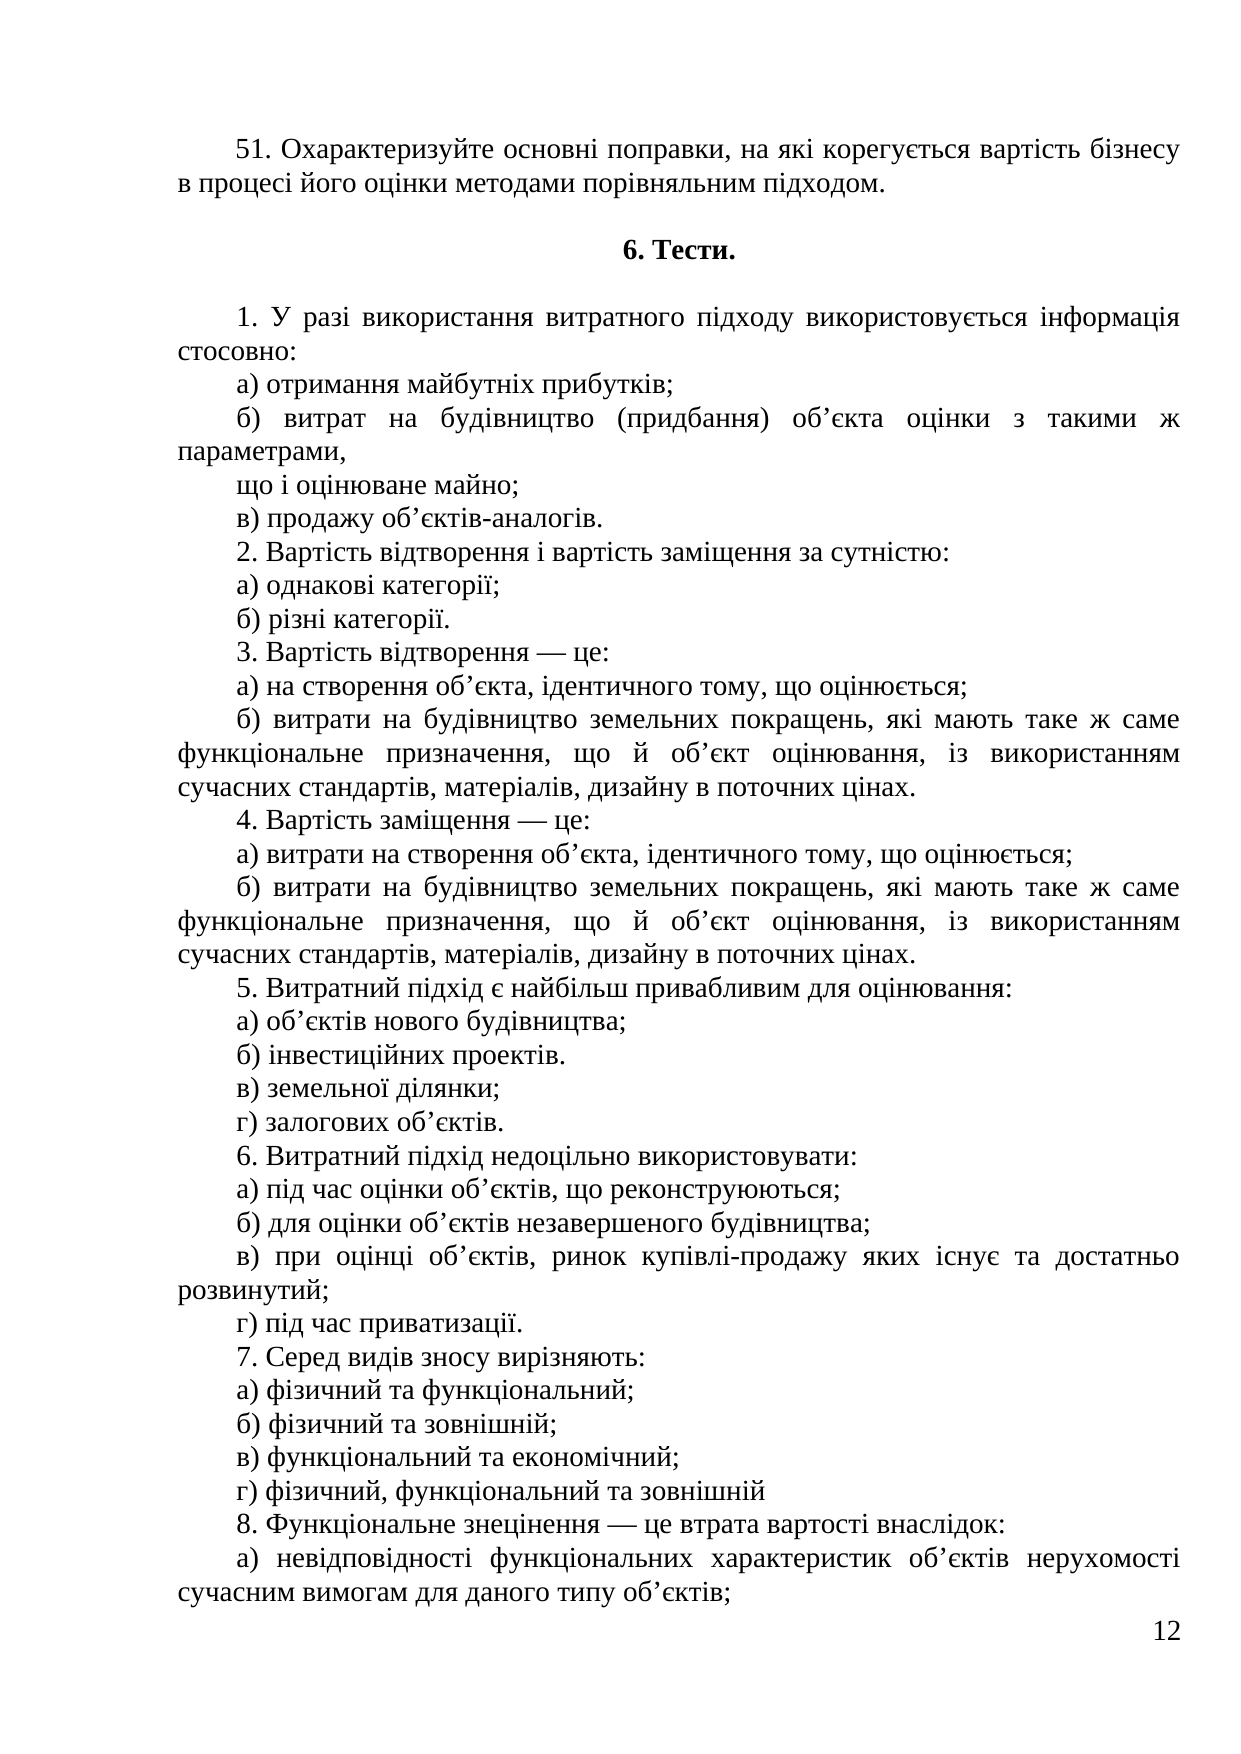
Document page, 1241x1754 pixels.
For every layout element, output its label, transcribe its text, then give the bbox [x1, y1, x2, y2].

text 7. Серед видів зносу вирізняють: [177, 1339, 1181, 1372]
text б) витрати на будівництво земельних покращень, які мають таке ж саме функціональне призначення, що й об’єкт оцінювання, із використанням сучасних стандартів, матеріалів, дизайну в поточних цінах. [177, 702, 1181, 802]
text б) витрат на будівництво (придбання) об’єкта оцінки з такими ж параметрами, [177, 400, 1181, 467]
text 6. Витратний підхід недоцільно використовувати: [177, 1138, 1181, 1171]
text б) інвестиційних проектів. [177, 1037, 1181, 1071]
text г) під час приватизації. [177, 1305, 1181, 1339]
text в) земельної ділянки; [177, 1071, 1181, 1104]
text 1. У разі використання витратного підходу використовується інформація стосовно: [177, 299, 1181, 366]
text а) однакові категорії; [177, 567, 1181, 601]
text б) витрати на будівництво земельних покращень, які мають таке ж саме функціональне призначення, що й об’єкт оцінювання, із використанням сучасних стандартів, матеріалів, дизайну в поточних цінах. [177, 869, 1181, 970]
text в) при оцінці об’єктів, ринок купівлі-продажу яких існує та достатньо розвинутий; [177, 1238, 1181, 1305]
text а) під час оцінки об’єктів, що реконструюються; [177, 1171, 1181, 1205]
text г) фізичний, функціональний та зовнішній [177, 1473, 1181, 1507]
text 6. Тести. [177, 232, 1181, 266]
text 4. Вартість заміщення — це: [177, 802, 1181, 836]
text б) фізичний та зовнішній; [177, 1406, 1181, 1439]
text 5. Витратний підхід є найбільш привабливим для оцінювання: [177, 970, 1181, 1003]
text а) на створення об’єкта, ідентичного тому, що оцінюється; [177, 668, 1181, 702]
text в) продажу об’єктів-аналогів. [177, 500, 1181, 534]
list Охарактеризуйте основні поправки, на які корегується вартість бізнесу в процесі його оцінки методами порівняльним підходом. [177, 131, 1181, 198]
text б) для оцінки об’єктів незавершеного будівництва; [177, 1205, 1181, 1238]
text а) витрати на створення об’єкта, ідентичного тому, що оцінюється; [177, 836, 1181, 869]
text г) залогових об’єктів. [177, 1104, 1181, 1138]
text б) різні категорії. [177, 601, 1181, 634]
text 2. Вартість відтворення і вартість заміщення за сутністю: [177, 534, 1181, 567]
text а) об’єктів нового будівництва; [177, 1003, 1181, 1037]
text що і оцінюване майно; [177, 467, 1181, 500]
text 3. Вартість відтворення — це: [177, 634, 1181, 668]
text 8. Функціональне знецінення — це втрата вартості внаслідок: [177, 1507, 1181, 1540]
text а) невідповідності функціональних характеристик об’єктів нерухомості сучасним вимогам для даного типу об’єктів; [177, 1540, 1181, 1607]
text в) функціональний та економічний; [177, 1439, 1181, 1473]
text а) фізичний та функціональний; [177, 1372, 1181, 1406]
text а) отримання майбутніх прибутків; [177, 366, 1181, 400]
